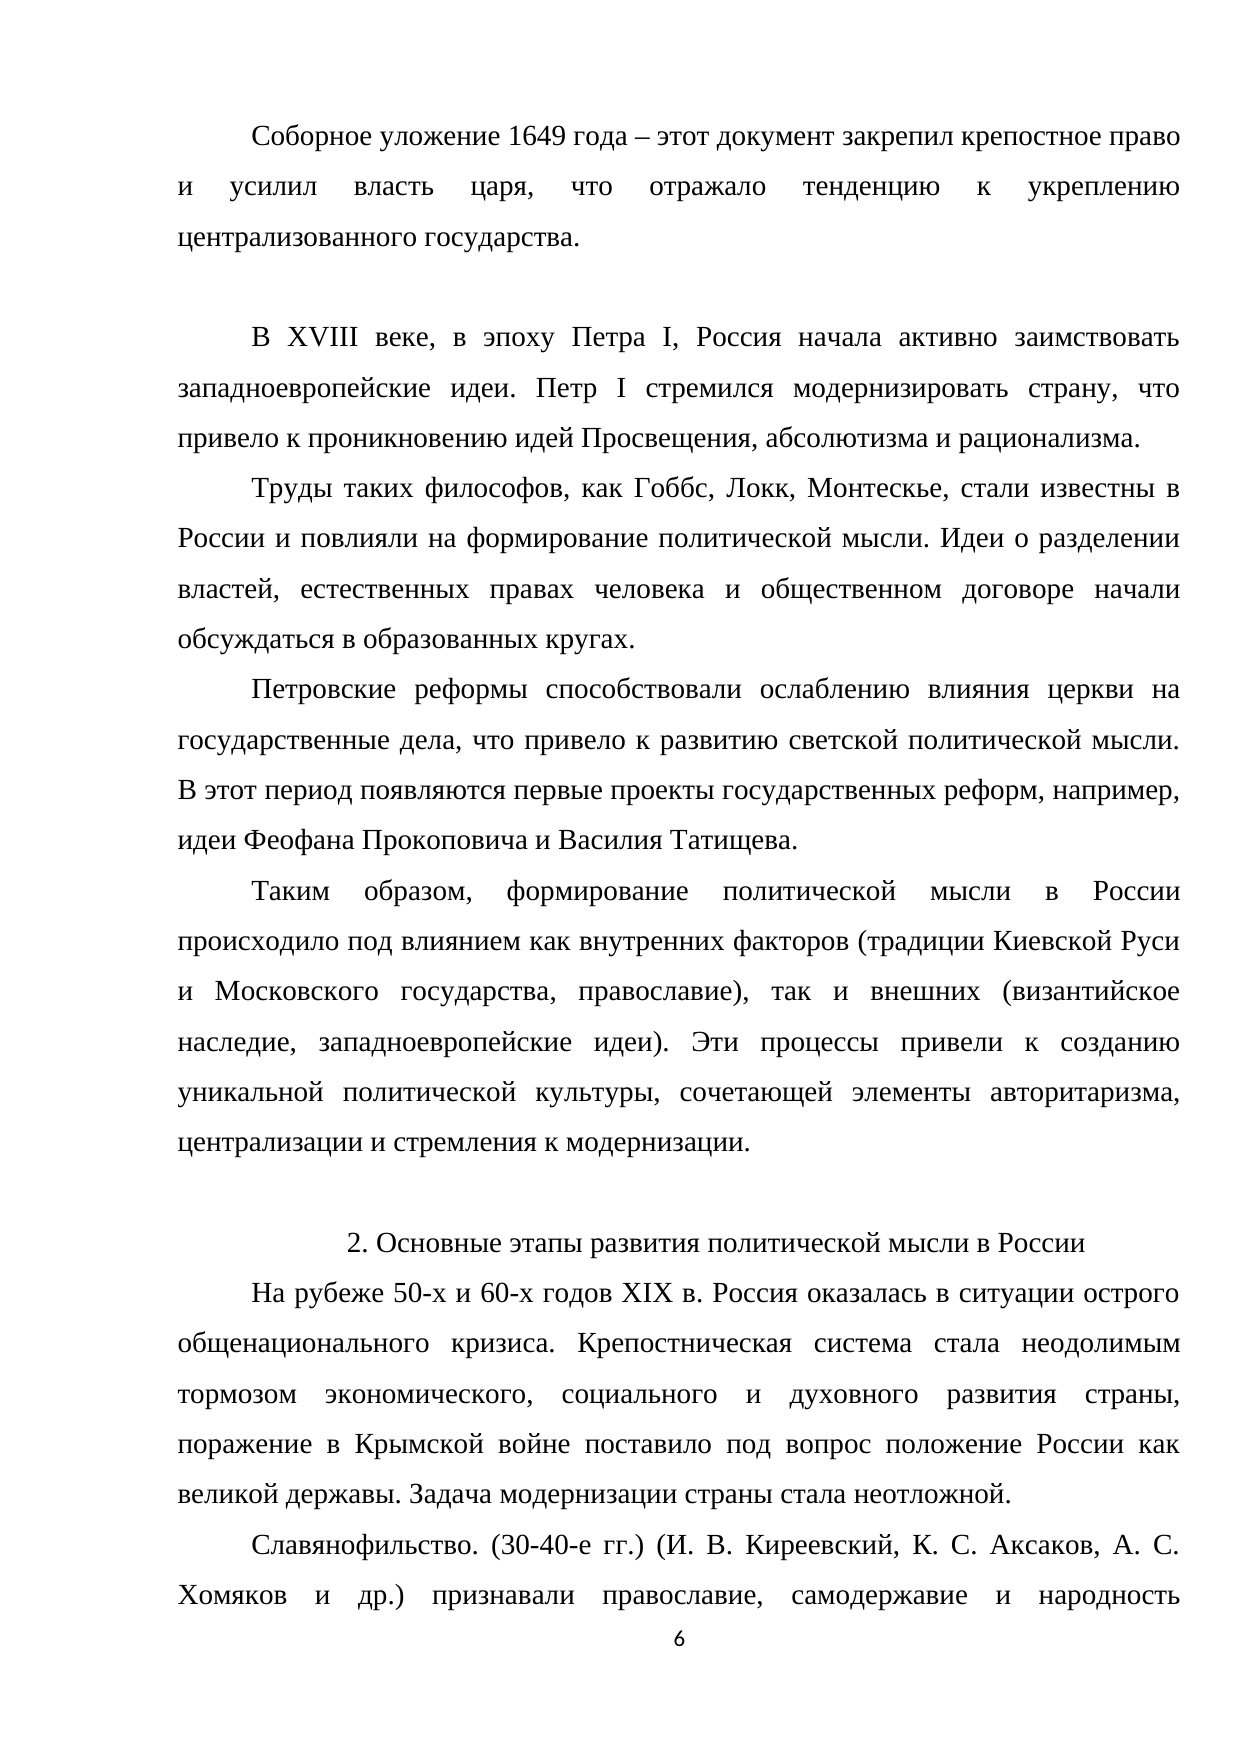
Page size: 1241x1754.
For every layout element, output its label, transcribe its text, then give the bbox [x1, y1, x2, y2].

text Петровские реформы способствовали ослаблению влияния церкви на государственные дела, что привело к развитию светской политической мысли. В этот период появляются первые проекты государственных реформ, например, идеи Феофана Прокоповича и Василия Татищева. [177, 672, 1181, 856]
text На рубеже 50-х и 60-х годов XIX в. Россия оказалась в ситуации острого общенационального кризиса. Крепостническая система стала неодолимым тормозом экономического, социального и духовного развития страны, поражение в Крымской войне поставило под вопрос положение России как великой державы. Задача модернизации страны стала неотложной. [177, 1275, 1181, 1510]
text Соборное уложение 1649 года – этот документ закрепил крепостное право и усилил власть царя, что отражало тенденцию к укреплению централизованного государства. [177, 118, 1181, 252]
text В XVIII веке, в эпоху Петра I, Россия начала активно заимствовать западноевропейские идеи. Петр I стремился модернизировать страну, что привело к проникновению идей Просвещения, абсолютизма и рационализма. [177, 319, 1181, 453]
text Таким образом, формирование политической мысли в России происходило под влиянием как внутренних факторов (традиции Киевской Руси и Московского государства, православие), так и внешних (византийское наследие, западноевропейские идеи). Эти процессы привели к созданию уникальной политической культуры, сочетающей элементы авторитаризма, централизации и стремления к модернизации. [177, 873, 1181, 1158]
text 2. Основные этапы развития политической мысли в России [177, 1225, 1181, 1258]
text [177, 1527, 1181, 1611]
text Труды таких философов, как Гоббс, Локк, Монтескье, стали известны в России и повлияли на формирование политической мысли. Идеи о разделении властей, естественных правах человека и общественном договоре начали обсуждаться в образованных кругах. [177, 470, 1181, 655]
